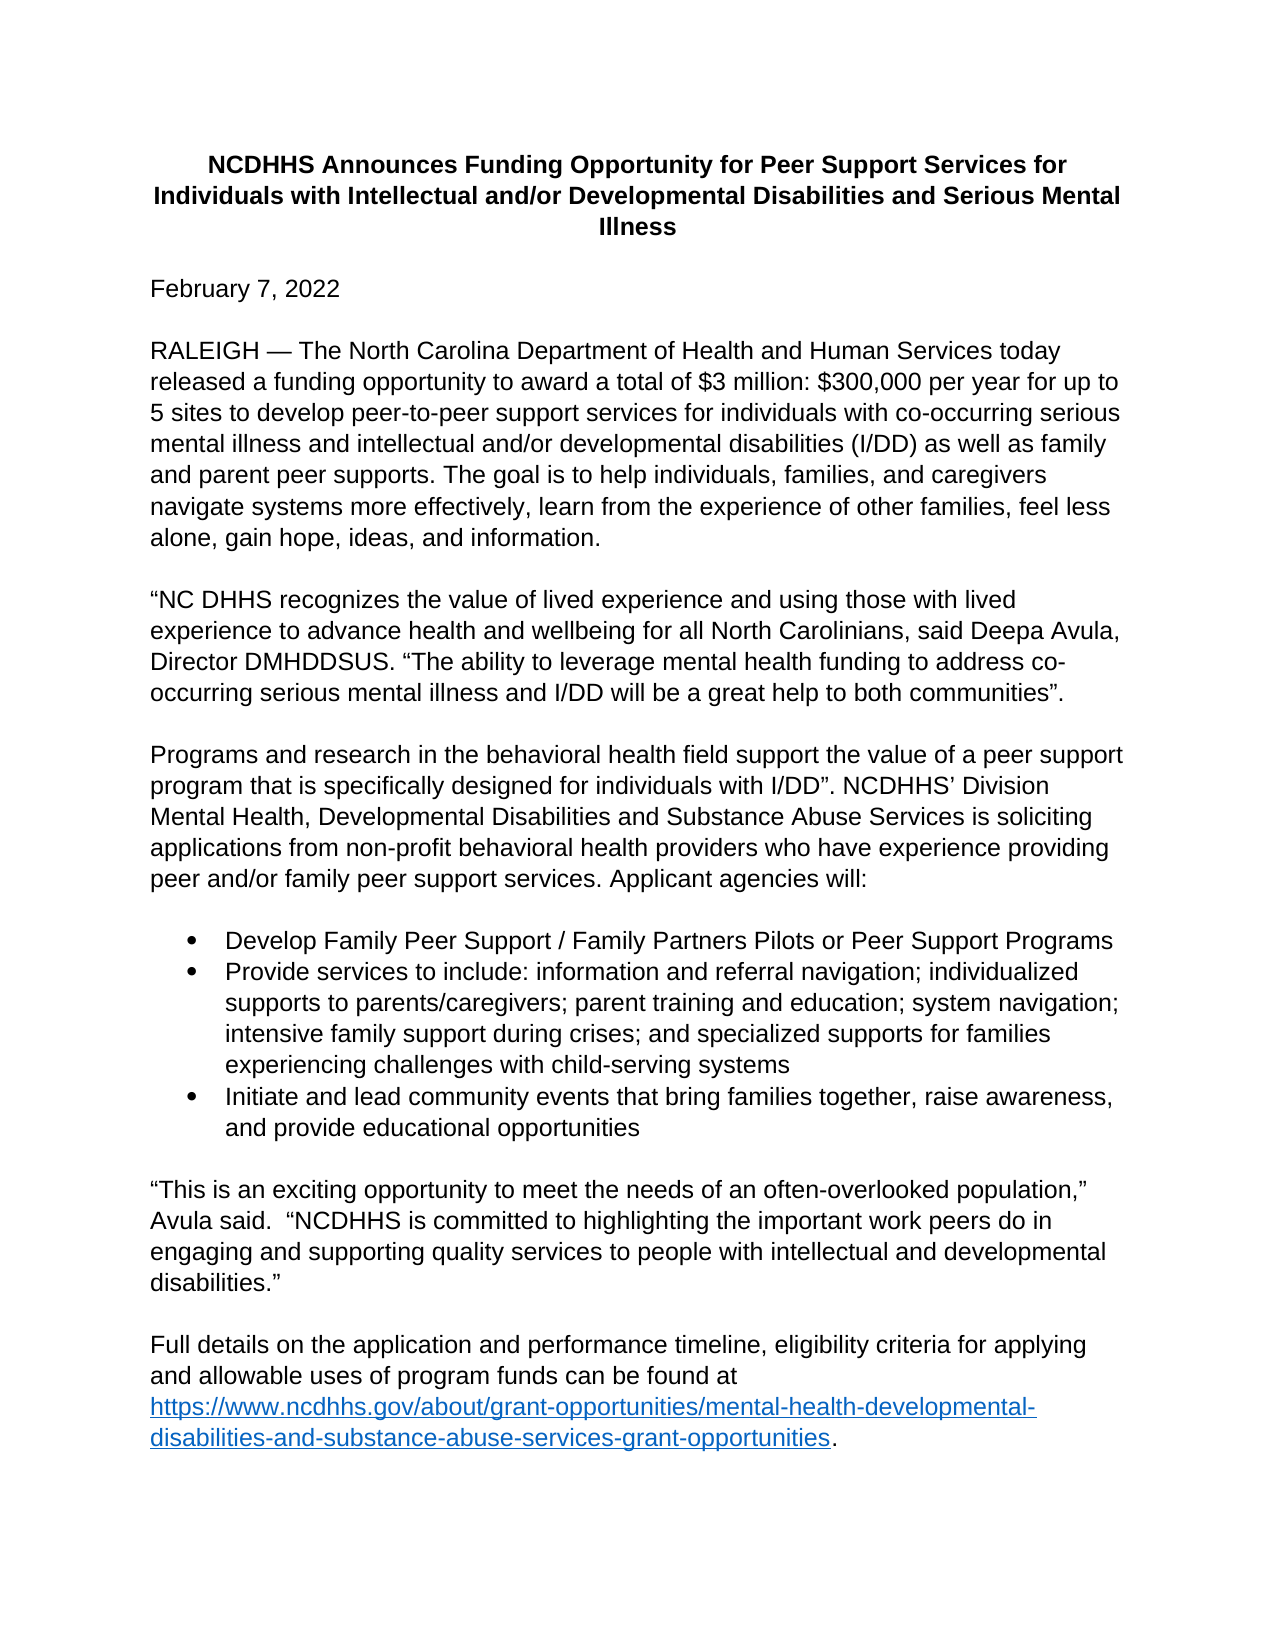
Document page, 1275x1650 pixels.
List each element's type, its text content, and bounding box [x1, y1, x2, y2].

text February 7, 2022 [150, 274, 1125, 303]
text “This is an exciting opportunity to meet the needs of an often-overlooked population,” Avula said. “NCDHHS is committed to highlighting the important work peers do in engaging and supporting quality services to people with intellectual and developmental disabilities.” [150, 1175, 1125, 1297]
text Programs and research in the behavioral health field support the value of a peer support program that is specifically designed for individuals with I/DD”. NCDHHS’ Division Mental Health, Developmental Disabilities and Substance Abuse Services is soliciting applications from non-profit behavioral health providers who have experience providing peer and/or family peer support services. Applicant agencies will: [150, 740, 1125, 893]
text NCDHHS Announces Funding Opportunity for Peer Support Services for Individuals with Intellectual and/or Developmental Disabilities and Serious Mental Illness [150, 150, 1125, 241]
text “NC DHHS recognizes the value of lived experience and using those with lived experience to advance health and wellbeing for all North Carolinians, said Deepa Avula, Director DMHDDSUS. “The ability to leverage mental health funding to address co-occurring serious mental illness and I/DD will be a great help to both communities”. [150, 584, 1125, 706]
list Initiate and lead community events that bring families together, raise awareness, and provide educational opportunities [187, 1081, 1125, 1141]
list Provide services to include: information and referral navigation; individualized supports to parents/caregivers; parent training and education; system navigation; intensive family support during crises; and specialized supports for families experiencing challenges with child-serving systems [187, 957, 1125, 1079]
text RALEIGH — The North Carolina Department of Health and Human Services today released a funding opportunity to award a total of $3 million: $300,000 per year for up to 5 sites to develop peer-to-peer support services for individuals with co-occurring serious mental illness and intellectual and/or developmental disabilities (I/DD) as well as family and parent peer supports. The goal is to help individuals, families, and caregivers navigate systems more effectively, learn from the experience of other families, feel less alone, gain hope, ideas, and information. [150, 336, 1125, 551]
text Full details on the application and performance timeline, eligibility criteria for applying and allowable uses of program funds can be found at https://www.ncdhhs.gov/about/grant-opportunities/mental-health-developmental-disabilities-and-substance-abuse-services-grant-opportunities. [150, 1330, 1125, 1452]
list Develop Family Peer Support / Family Partners Pilots or Peer Support Programs [187, 926, 1125, 955]
